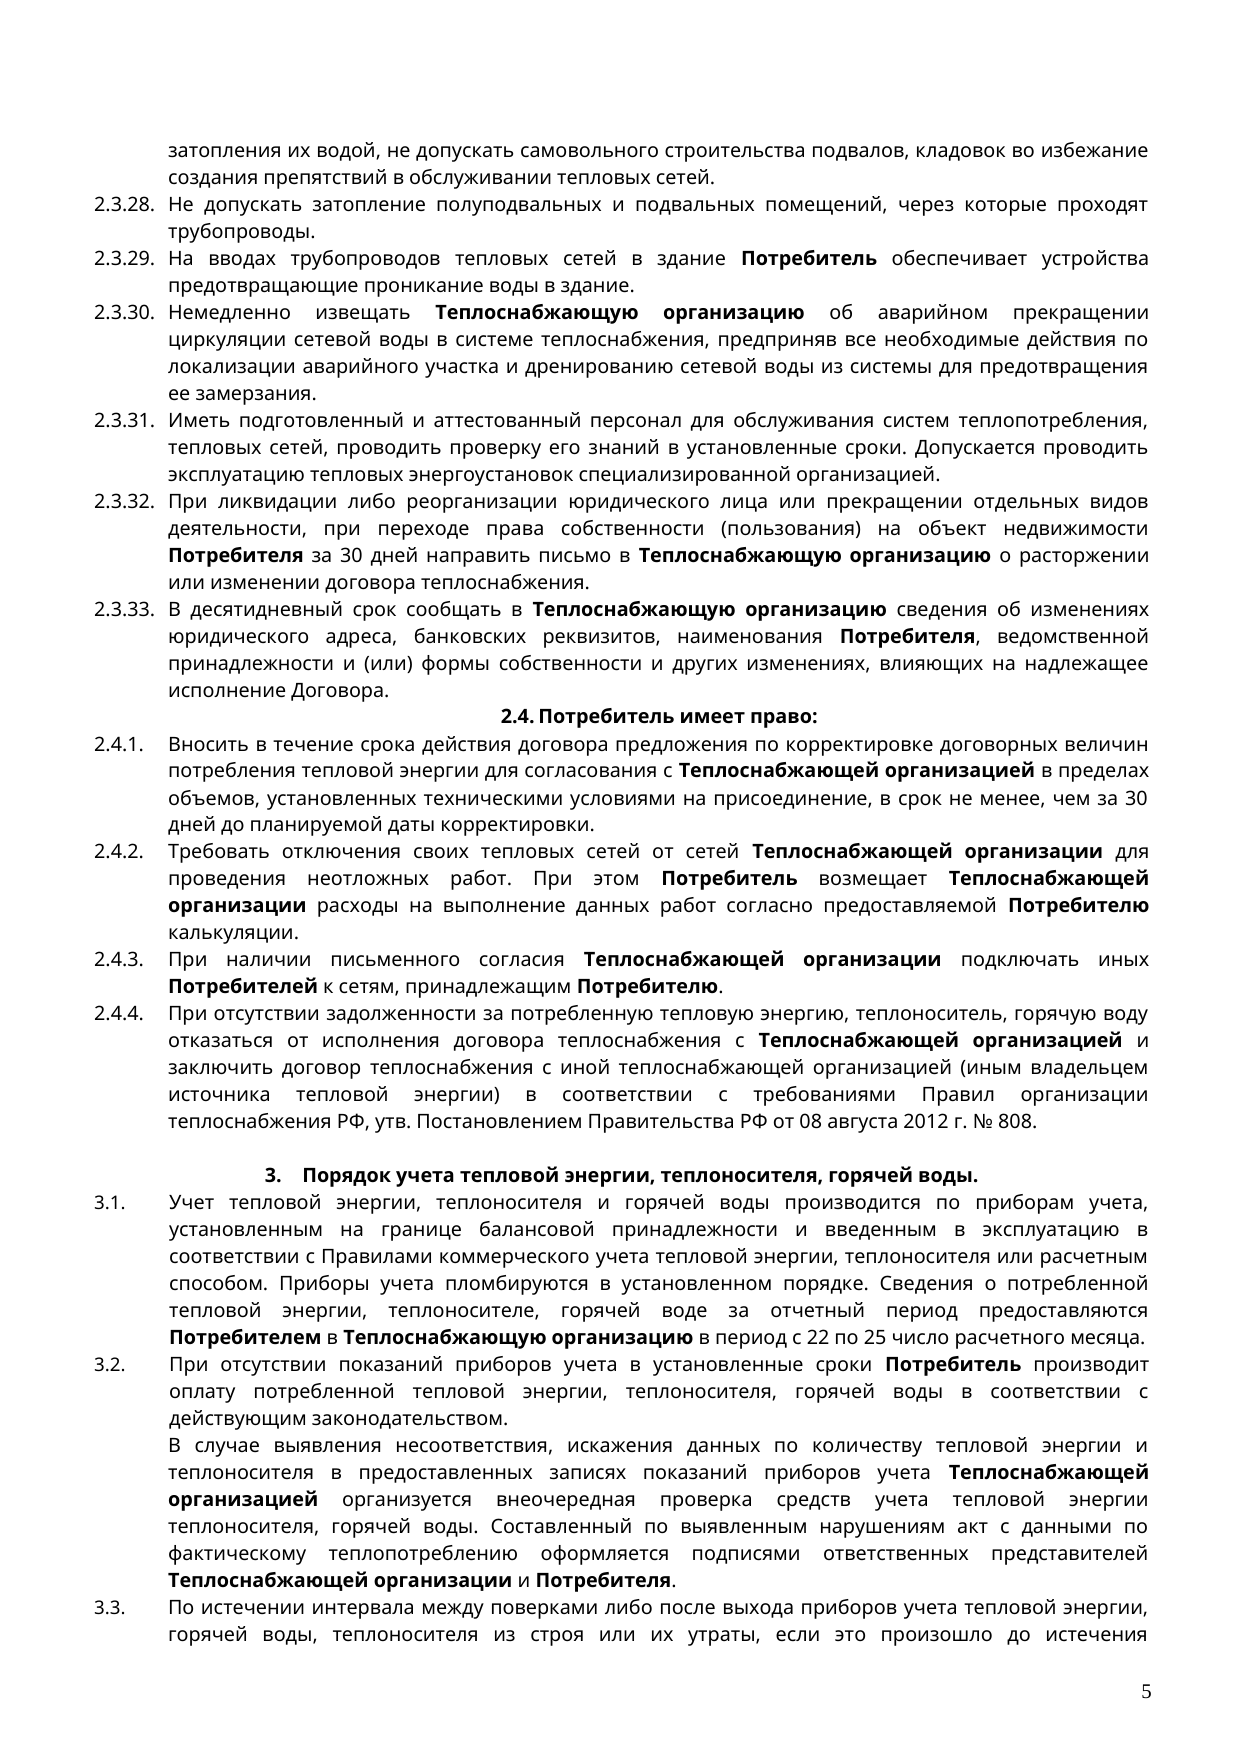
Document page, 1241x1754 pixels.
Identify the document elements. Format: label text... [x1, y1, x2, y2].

list При наличии письменного согласия Теплоснабжающей организации подключать иных Потребителей к сетям, принадлежащим Потребителю. [94, 946, 1149, 999]
list На вводах трубопроводов тепловых сетей в здание Потребитель обеспечивает устройства предотвращающие проникание воды в здание. [94, 244, 1149, 298]
list Порядок учета тепловой энергии, теплоносителя, горячей воды. [94, 1161, 1149, 1188]
list При ликвидации либо реорганизации юридического лица или прекращении отдельных видов деятельности, при переходе права собственности (пользования) на объект недвижимости Потребителя за 30 дней направить письмо в Теплоснабжающую организацию о расторжении или изменении договора теплоснабжения. [94, 487, 1149, 595]
list При отсутствии задолженности за потребленную тепловую энергию, теплоноситель, горячую воду отказаться от исполнения договора теплоснабжения с Теплоснабжающей организацией и заключить договор теплоснабжения с иной теплоснабжающей организацией (иным владельцем источника тепловой энергии) в соответствии с требованиями Правил организации теплоснабжения РФ, утв. Постановлением Правительства РФ от 08 августа 2012 г. № 808. [94, 999, 1149, 1134]
list Не допускать затопление полуподвальных и подвальных помещений, через которые проходят трубопроводы. [94, 190, 1149, 244]
list Немедленно извещать Теплоснабжающую организацию об аварийном прекращении циркуляции сетевой воды в системе теплоснабжения, предприняв все необходимые действия по локализации аварийного участка и дренированию сетевой воды из системы для предотвращения ее замерзания. [94, 298, 1149, 406]
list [94, 1593, 1149, 1647]
list Иметь подготовленный и аттестованный персонал для обслуживания систем теплопотребления, тепловых сетей, проводить проверку его знаний в установленные сроки. Допускается проводить эксплуатацию тепловых энергоустановок специализированной организацией. [94, 406, 1149, 487]
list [94, 136, 1149, 190]
list Вносить в течение срока действия договора предложения по корректировке договорных величин потребления тепловой энергии для согласования с Теплоснабжающей организацией в пределах объемов, установленных техническими условиями на присоединение, в срок не менее, чем за 30 дней до планируемой даты корректировки. [94, 730, 1149, 838]
text В случае выявления несоответствия, искажения данных по количеству тепловой энергии и теплоносителя в предоставленных записях показаний приборов учета Теплоснабжающей организацией организуется внеочередная проверка средств учета тепловой энергии теплоносителя, горячей воды. Составленный по выявленным нарушениям акт с данными по фактическому теплопотреблению оформляется подписями ответственных представителей Теплоснабжающей организации и Потребителя. [168, 1431, 1149, 1593]
list Требовать отключения своих тепловых сетей от сетей Теплоснабжающей организации для проведения неотложных работ. При этом Потребитель возмещает Теплоснабжающей организации расходы на выполнение данных работ согласно предоставляемой Потребителю калькуляции. [94, 838, 1149, 946]
list При отсутствии показаний приборов учета в установленные сроки Потребитель производит оплату потребленной тепловой энергии, теплоносителя, горячей воды в соответствии с действующим законодательством. [94, 1350, 1149, 1431]
list Потребитель имеет право: [169, 703, 1149, 730]
list В десятидневный срок сообщать в Теплоснабжающую организацию сведения об изменениях юридического адреса, банковских реквизитов, наименования Потребителя, ведомственной принадлежности и (или) формы собственности и других изменениях, влияющих на надлежащее исполнение Договора. [94, 595, 1149, 703]
list Учет тепловой энергии, теплоносителя и горячей воды производится по приборам учета, установленным на границе балансовой принадлежности и введенным в эксплуатацию в соответствии с Правилами коммерческого учета тепловой энергии, теплоносителя или расчетным способом. Приборы учета пломбируются в установленном порядке. Сведения о потребленной тепловой энергии, теплоносителе, горячей воде за отчетный период предоставляются Потребителем в Теплоснабжающую организацию в период с 22 по 25 число расчетного месяца. [94, 1188, 1149, 1350]
